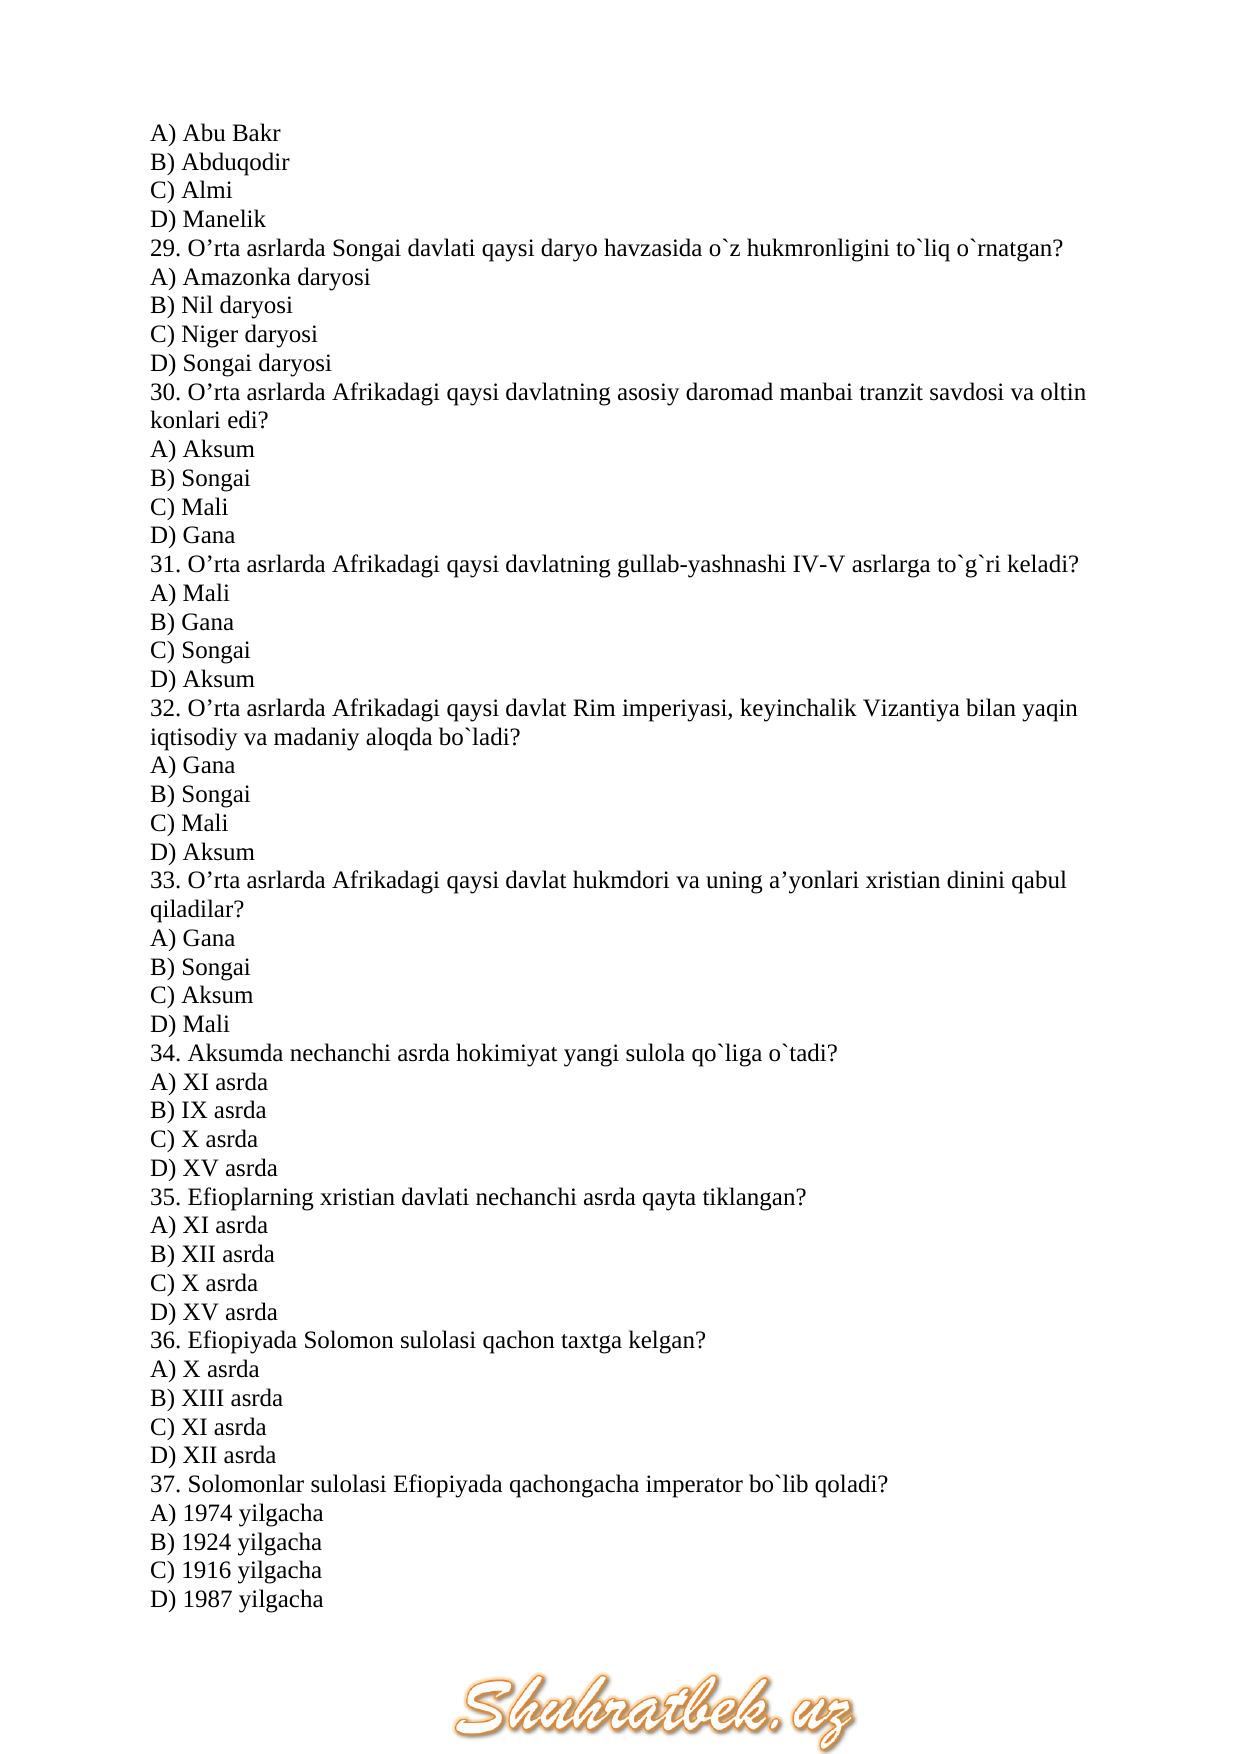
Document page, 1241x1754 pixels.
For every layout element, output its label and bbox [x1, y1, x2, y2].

text [150, 118, 1152, 1613]
picture [440, 1659, 869, 1754]
